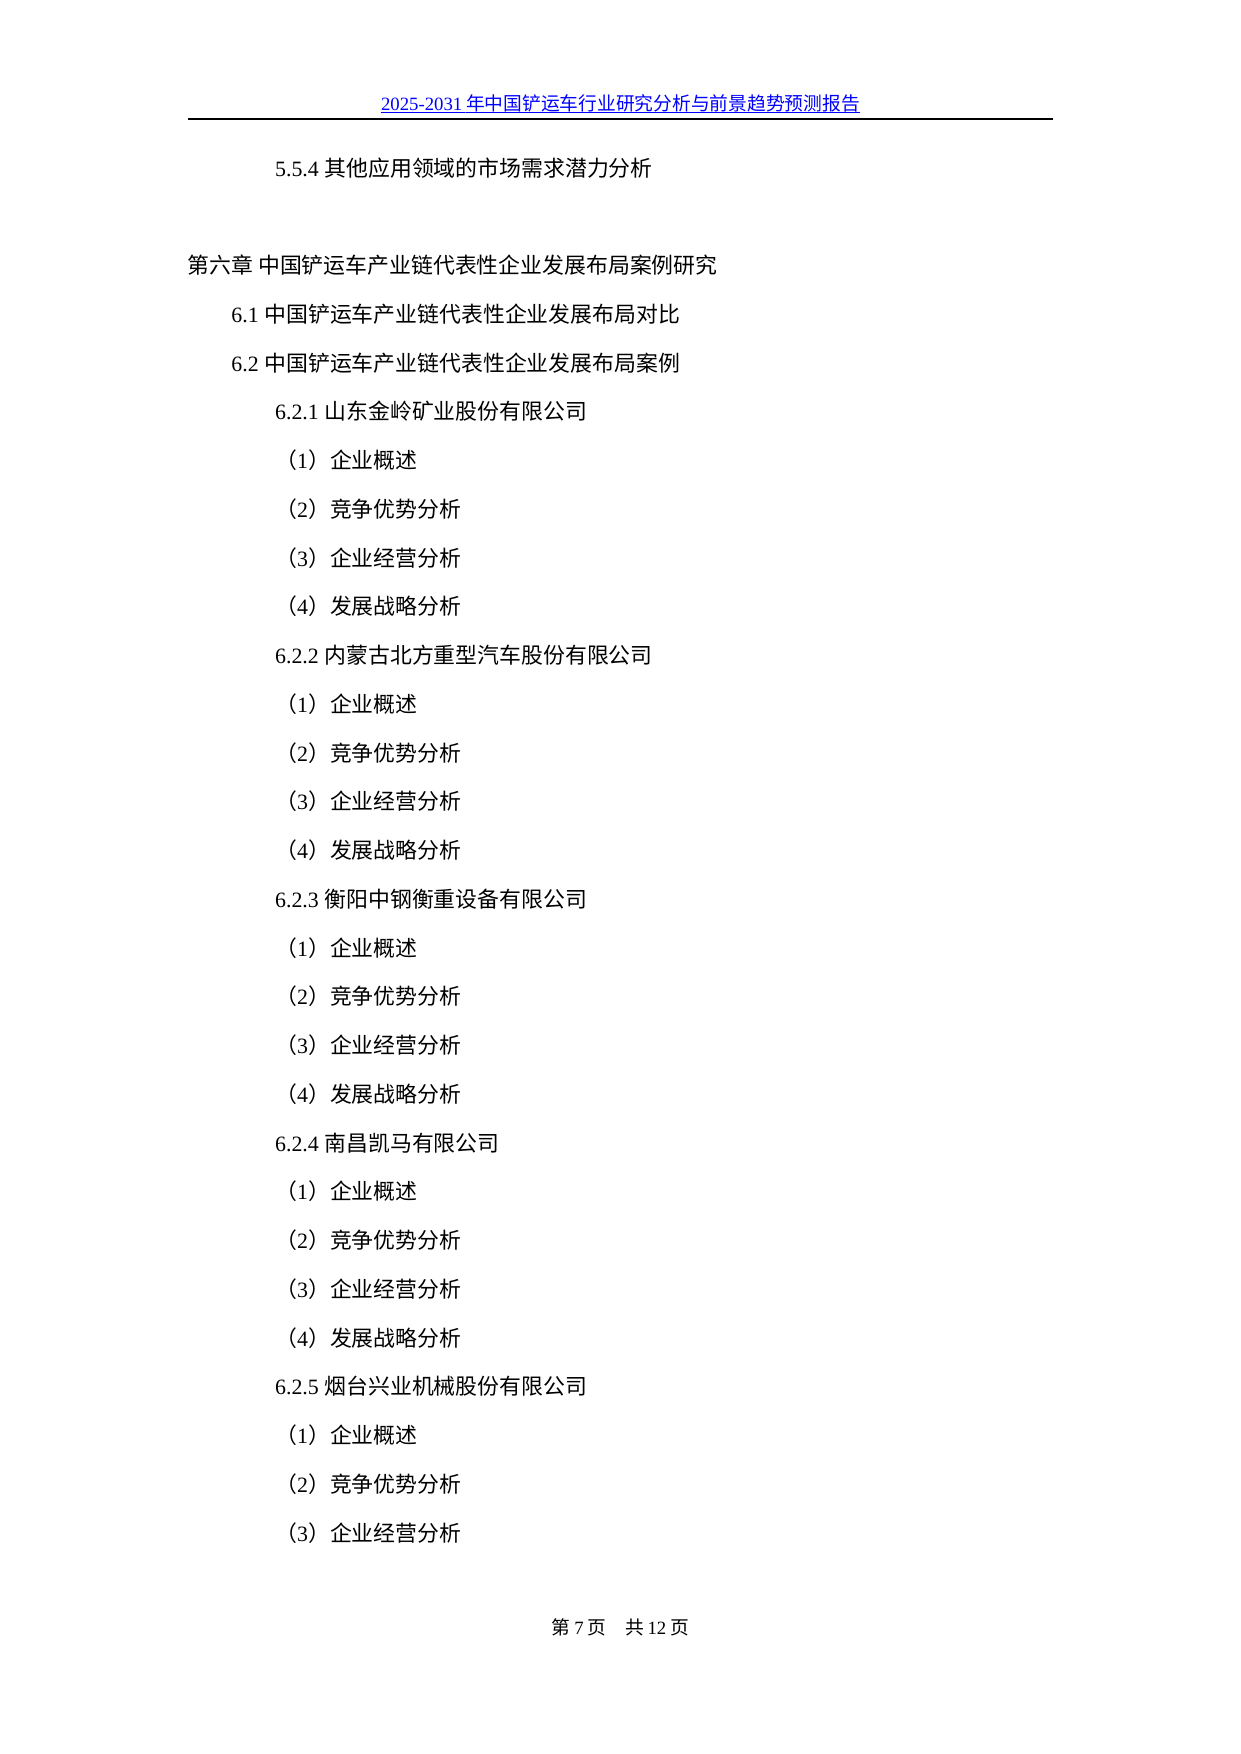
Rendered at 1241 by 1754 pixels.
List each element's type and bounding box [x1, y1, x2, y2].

text [187, 150, 1053, 1548]
